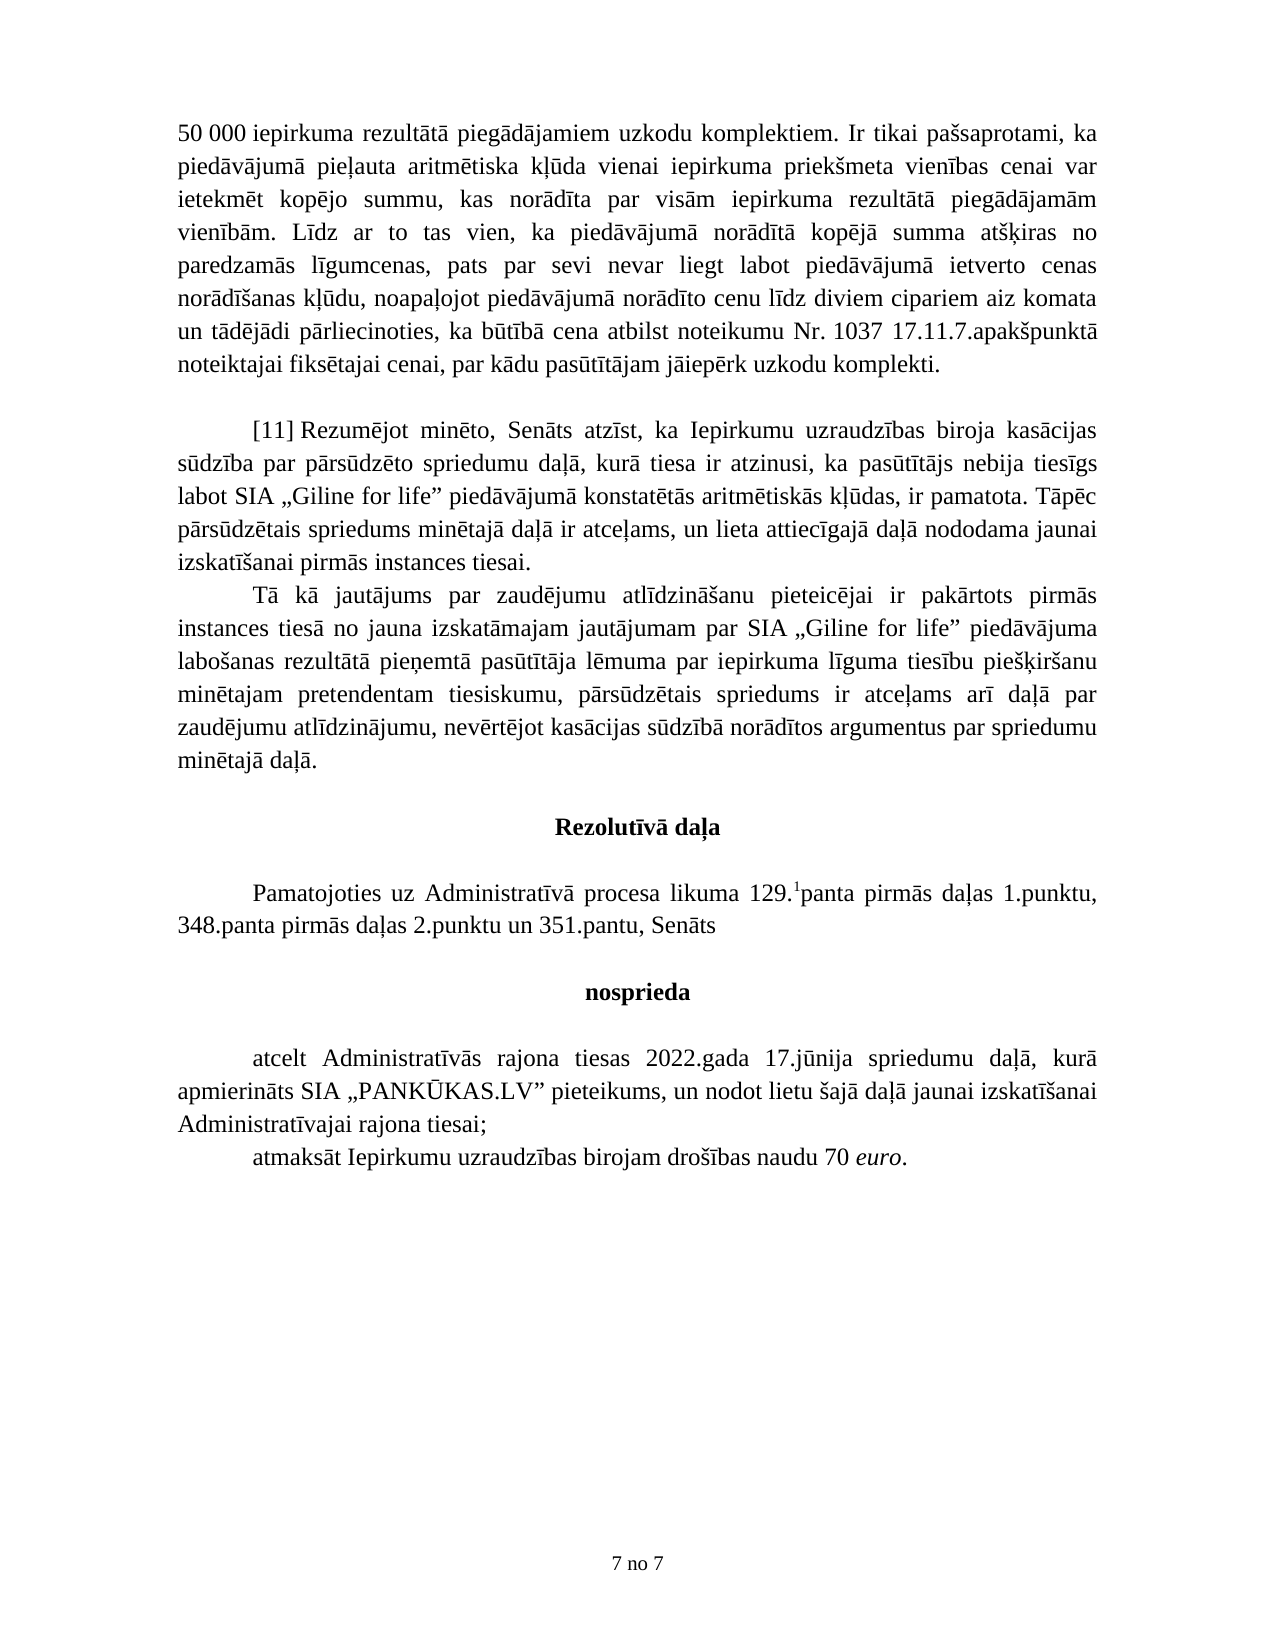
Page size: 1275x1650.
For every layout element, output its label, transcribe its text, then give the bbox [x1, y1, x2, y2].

text atcelt Administratīvās rajona tiesas 2022.gada 17.jūnija spriedumu daļā, kurā apmierināts SIA „PANKŪKAS.LV” pieteikums, un nodot lietu šajā daļā jaunai izskatīšanai Administratīvajai rajona tiesai; [177, 1043, 1098, 1137]
text Rezolutīvā daļa [177, 812, 1098, 840]
text atmaksāt Iepirkumu uzraudzības birojam drošības naudu 70 euro. [177, 1142, 1098, 1171]
text nosprieda [177, 977, 1098, 1005]
text Pamatojoties uz Administratīvā procesa likuma 129.1panta pirmās daļas 1.punktu, 348.panta pirmās daļas 2.punktu un 351.pantu, Senāts [177, 878, 1098, 939]
text [11] Rezumējot minēto, Senāts atzīst, ka Iepirkumu uzraudzības biroja kasācijas sūdzība par pārsūdzēto spriedumu daļā, kurā tiesa ir atzinusi, ka pasūtītājs nebija tiesīgs labot SIA „Giline for life” piedāvājumā konstatētās aritmētiskās kļūdas, ir pamatota. Tāpēc pārsūdzētais spriedums minētajā daļā ir atceļams, un lieta attiecīgajā daļā nododama jaunai izskatīšanai pirmās instances tiesai. [177, 415, 1098, 576]
text Tā kā jautājums par zaudējumu atlīdzināšanu pieteicējai ir pakārtots pirmās instances tiesā no jauna izskatāmajam jautājumam par SIA „Giline for life” piedāvājuma labošanas rezultātā pieņemtā pasūtītāja lēmuma par iepirkuma līguma tiesību piešķiršanu minētajam pretendentam tiesiskumu, pārsūdzētais spriedums ir atceļams arī daļā par zaudējumu atlīdzinājumu, nevērtējot kasācijas sūdzībā norādītos argumentus par spriedumu minētajā daļā. [177, 580, 1098, 774]
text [177, 118, 1098, 151]
